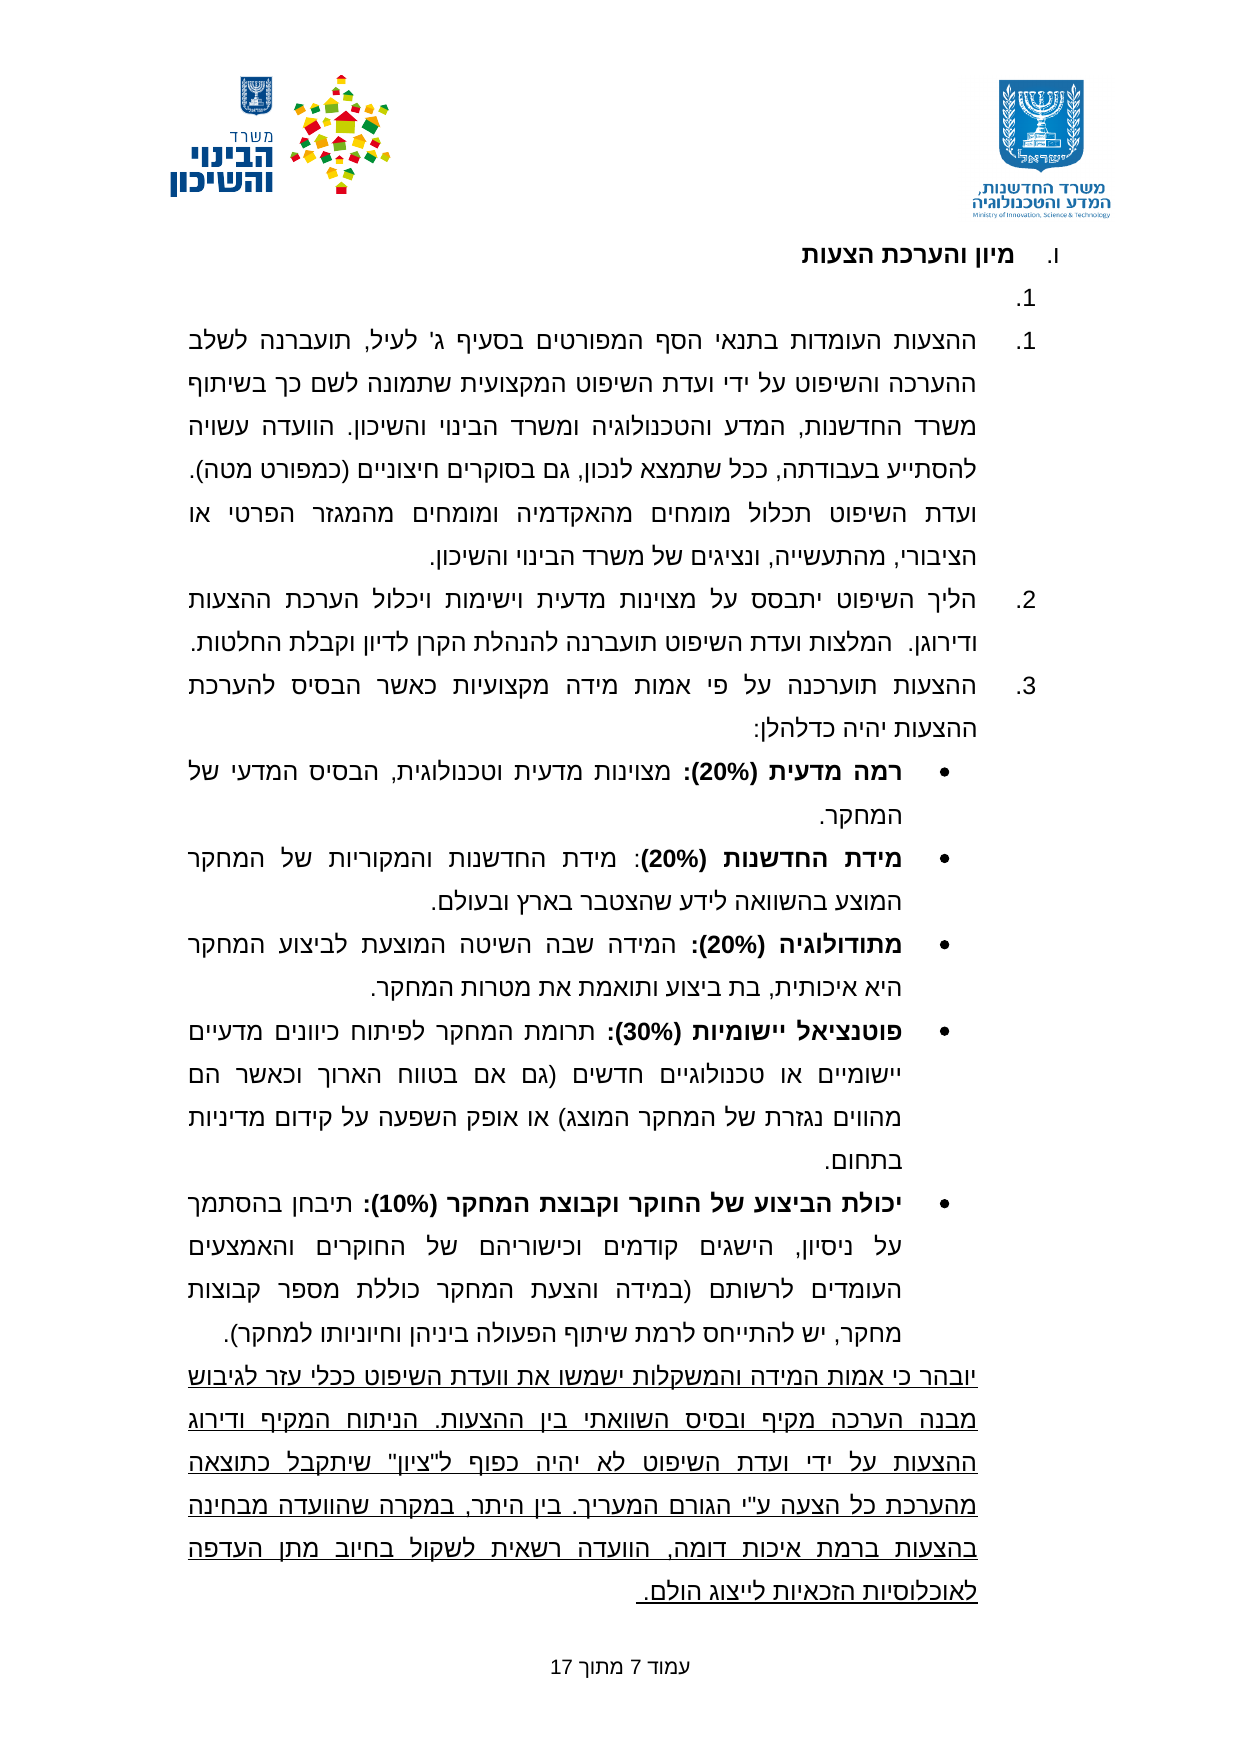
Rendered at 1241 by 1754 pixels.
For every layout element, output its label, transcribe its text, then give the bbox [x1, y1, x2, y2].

list יכולת הביצוע של החוקר וקבוצת המחקר (10%): תיבחן בהסתמך על ניסיון, הישגים קודמים וכישוריהם של החוקרים והאמצעים העומדים לרשותם (במידה והצעת המחקר כוללת מספר קבוצות מחקר, יש להתייחס לרמת שיתוף הפעולה ביניהן וחיוניותו למחקר). [187, 1189, 940, 1347]
picture [957, 75, 1116, 222]
list יובהר כי אמות המידה והמשקלות ישמשו את וועדת השיפוט ככלי עזר לגיבוש מבנה הערכה מקיף ובסיס השוואתי בין ההצעות. הניתוח המקיף ודירוג ההצעות על ידי ועדת השיפוט לא יהיה כפוף ל"ציון" שיתקבל כתוצאה מהערכת כל הצעה ע"י הגורם המעריך. בין היתר, במקרה שהוועדה מבחינה בהצעות ברמת איכות דומה, הוועדה רשאית לשקול בחיוב מתן העדפה לאוכלוסיות הזכאיות לייצוג הולם. [187, 1388, 978, 1559]
subtitle מיון והערכת הצעות [187, 240, 1053, 269]
list פוטנציאל יישומיות (30%): תרומת המחקר לפיתוח כיוונים מדעיים יישומיים או טכנולוגיים חדשים (גם אם בטווח הארוך וכאשר הם מהווים נגזרת של המחקר המוצג) או אופק השפעה על קידום מדיניות בתחום. [187, 1016, 940, 1175]
list מתודולוגיה (20%): המידה שבה השיטה המוצעת לביצוע המחקר היא איכותית, בת ביצוע ותואמת את מטרות המחקר. [187, 930, 940, 1002]
list ההצעות תוערכנה על פי אמות מידה מקצועיות כאשר הבסיס להערכת ההצעות יהיה כדלהלן: [187, 671, 1015, 743]
list הליך השיפוט יתבסס על מצוינות מדעית וישימות ויכלול הערכת ההצעות ודירוגן. המלצות ועדת השיפוט תועברנה להנהלת הקרן לדיון וקבלת החלטות. [187, 585, 1015, 657]
picture [170, 75, 391, 197]
list מידת החדשנות (20%): מידת החדשנות והמקוריות של המחקר המוצע בהשוואה לידע שהצטבר בארץ ובעולם. [187, 844, 940, 916]
list יובהר כי אמות המידה והמשקלות ישמשו את וועדת השיפוט ככלי עזר לגיבוש מבנה הערכה מקיף ובסיס השוואתי בין ההצעות. הניתוח המקיף ודירוג ההצעות על ידי ועדת השיפוט לא יהיה כפוף ל"ציון" שיתקבל כתוצאה מהערכת כל הצעה ע"י הגורם המעריך. בין היתר, במקרה שהוועדה מבחינה בהצעות ברמת איכות דומה, הוועדה רשאית לשקול בחיוב מתן העדפה לאוכלוסיות הזכאיות לייצוג הולם. [187, 1560, 978, 1606]
list רמה מדעית (20%): מצוינות מדעית וטכנולוגית, הבסיס המדעי של המחקר. [187, 757, 940, 829]
list ההצעות העומדות בתנאי הסף המפורטים בסעיף ג' לעיל, תועברנה לשלב ההערכה והשיפוט על ידי ועדת השיפוט המקצועית שתמונה לשם כך בשיתוף משרד החדשנות, המדע והטכנולוגיה ומשרד הבינוי והשיכון. הוועדה עשויה להסתייע בעבודתה, ככל שתמצא לנכון, גם בסוקרים חיצוניים (כמפורט מטה). ועדת השיפוט תכלול מומחים מהאקדמיה ומומחים מהמגזר הפרטי או הציבורי, מהתעשייה, ונציגים של משרד הבינוי והשיכון. [187, 326, 1015, 571]
